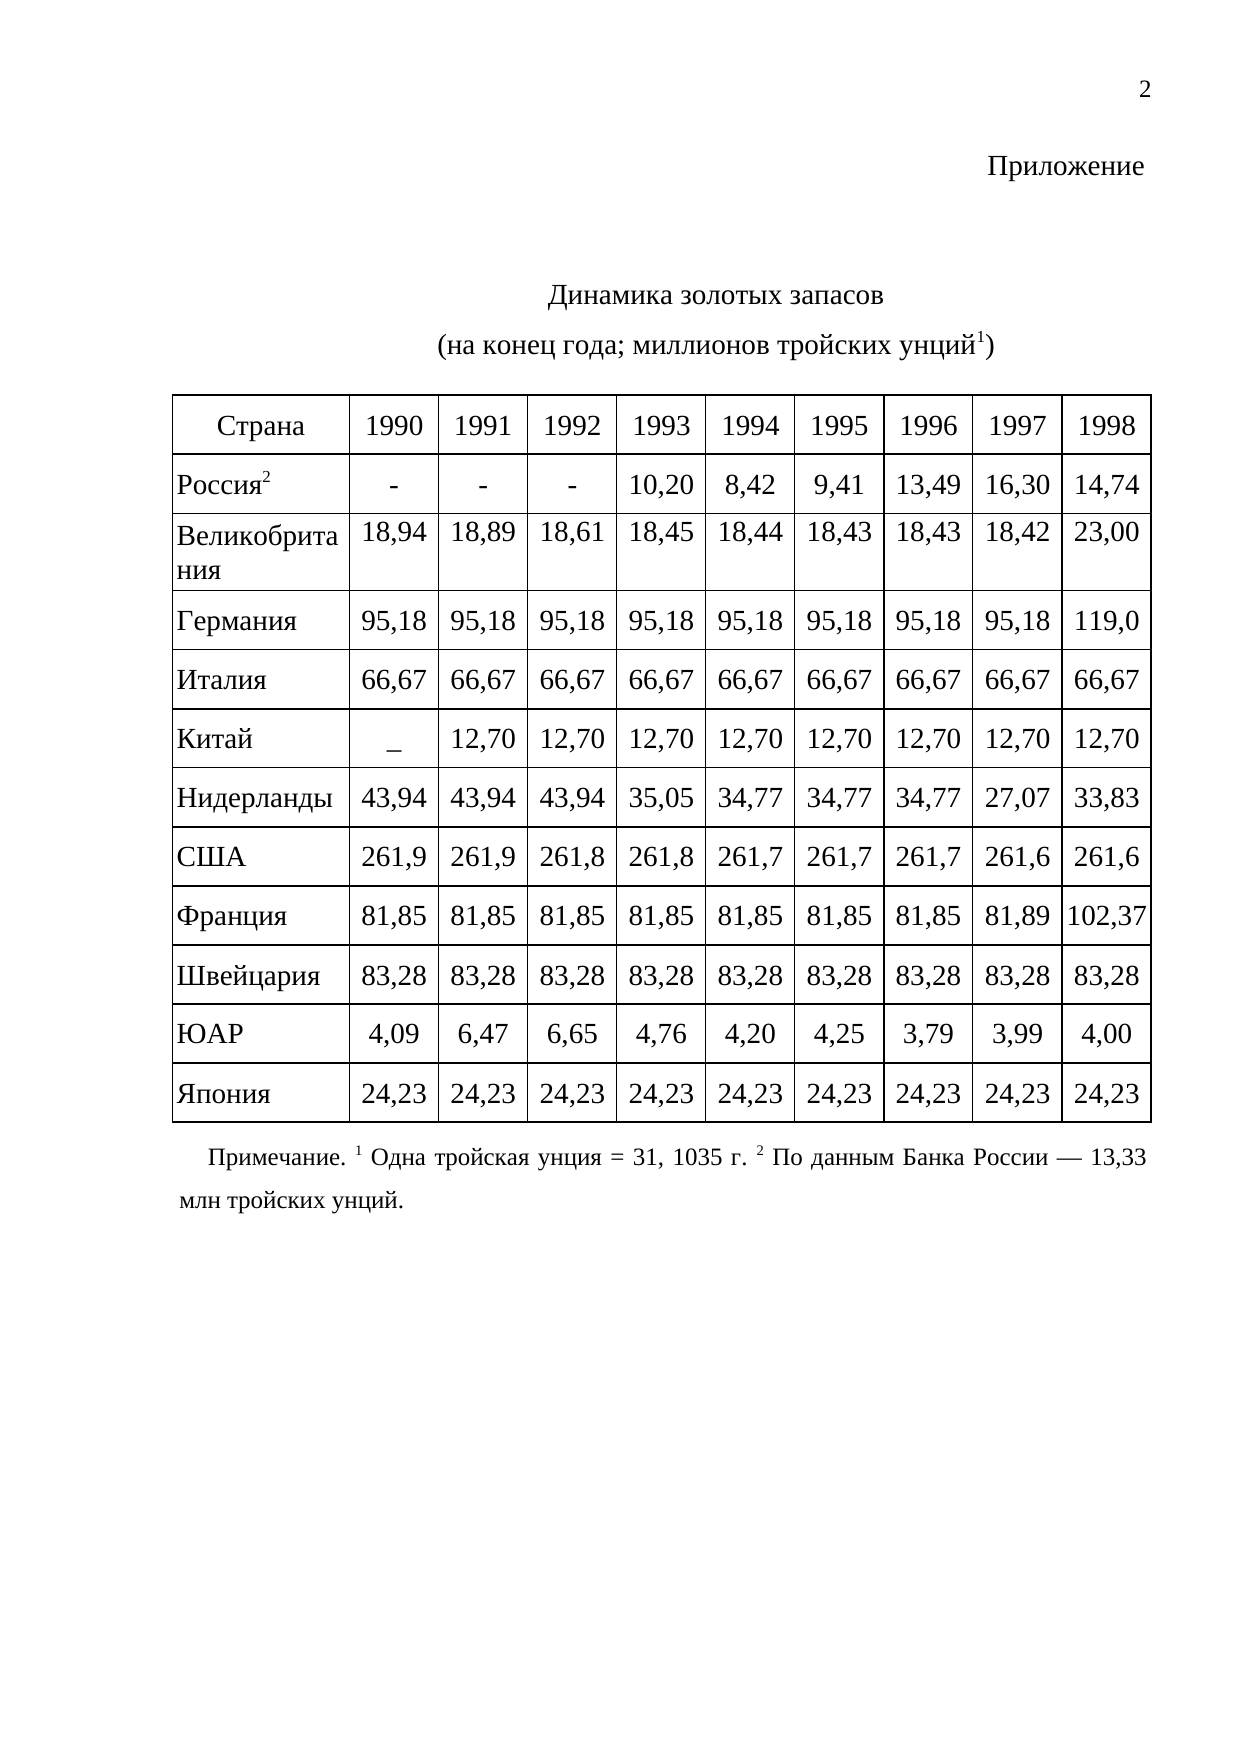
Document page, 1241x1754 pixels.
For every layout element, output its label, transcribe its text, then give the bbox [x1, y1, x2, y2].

table_cell Великобритания [173, 514, 349, 590]
table_header 1996 [885, 396, 972, 453]
table_cell 33,83 [1063, 768, 1150, 826]
table_cell 81,85 [439, 887, 527, 944]
table_cell 66,67 [706, 650, 794, 708]
table_cell 10,20 [617, 455, 705, 512]
table_cell 66,67 [973, 650, 1061, 708]
table_cell Россия2 [173, 455, 349, 512]
table_cell 83,28 [885, 946, 972, 1003]
table_cell 95,18 [706, 591, 794, 649]
table_cell 4,25 [795, 1005, 883, 1062]
table_cell 23,00 [1063, 514, 1150, 590]
table_cell 261,7 [706, 828, 794, 885]
table_cell 102,37 [1063, 887, 1150, 944]
text Примечание. 1 Одна тройская унция = 31, 1035 г. 2 По данным Банка России — 13,33 млн тройских унций. [179, 1142, 1147, 1214]
table_cell 35,05 [617, 768, 705, 826]
table_cell 95,18 [528, 591, 616, 649]
table_cell 81,85 [795, 887, 883, 944]
table_cell 66,67 [795, 650, 883, 708]
table_cell 66,67 [617, 650, 705, 708]
table_cell _ [350, 710, 438, 767]
table_cell 12,70 [528, 710, 616, 767]
table_cell 83,28 [350, 946, 438, 1003]
table_cell 3,99 [973, 1005, 1061, 1062]
table_cell 66,67 [528, 650, 616, 708]
table_header 1991 [439, 396, 527, 453]
table_cell 81,89 [973, 887, 1061, 944]
table_cell 83,28 [617, 946, 705, 1003]
table_cell 12,70 [617, 710, 705, 767]
text Динамика золотых запасов [231, 277, 1108, 310]
table_header 1992 [528, 396, 616, 453]
table_cell 43,94 [439, 768, 527, 826]
table_cell 261,9 [350, 828, 438, 885]
table_cell 119,0 [1063, 591, 1150, 649]
table_cell 34,77 [706, 768, 794, 826]
table_cell Швейцария [173, 946, 349, 1003]
table_cell 12,70 [706, 710, 794, 767]
table_header 1994 [706, 396, 794, 453]
table_cell - [350, 455, 438, 512]
table_cell 24,23 [706, 1064, 794, 1121]
table_cell 261,7 [795, 828, 883, 885]
table_cell Италия [173, 650, 349, 708]
table_cell 24,23 [1063, 1064, 1150, 1121]
text Приложение [177, 148, 1144, 181]
table_cell 83,28 [795, 946, 883, 1003]
table_cell 4,76 [617, 1005, 705, 1062]
table_cell - [439, 455, 527, 512]
table_cell 24,23 [885, 1064, 972, 1121]
table_cell 6,65 [528, 1005, 616, 1062]
table_cell 12,70 [973, 710, 1061, 767]
table_cell 43,94 [350, 768, 438, 826]
table_cell 24,23 [439, 1064, 527, 1121]
table_cell 18,94 [350, 514, 438, 590]
table_cell 95,18 [439, 591, 527, 649]
table_cell 8,42 [706, 455, 794, 512]
table_cell 261,8 [528, 828, 616, 885]
table_header Страна [173, 396, 349, 453]
table_cell 24,23 [528, 1064, 616, 1121]
table_cell 83,28 [706, 946, 794, 1003]
table_cell 24,23 [617, 1064, 705, 1121]
table_header 1990 [350, 396, 438, 453]
table_cell 261,6 [973, 828, 1061, 885]
table_cell ЮАР [173, 1005, 349, 1062]
text (на конец года; миллионов тройских унций1) [231, 327, 1108, 361]
table_cell 66,67 [439, 650, 527, 708]
table_cell 81,85 [528, 887, 616, 944]
table_cell 95,18 [350, 591, 438, 649]
table_cell 4,20 [706, 1005, 794, 1062]
table_cell 27,07 [973, 768, 1061, 826]
table_cell 81,85 [706, 887, 794, 944]
table_cell США [173, 828, 349, 885]
table_cell 24,23 [350, 1064, 438, 1121]
table_cell 95,18 [617, 591, 705, 649]
table_cell Франция [173, 887, 349, 944]
table_cell 95,18 [973, 591, 1061, 649]
table_cell 4,09 [350, 1005, 438, 1062]
table_cell 66,67 [1063, 650, 1150, 708]
table_cell 261,8 [617, 828, 705, 885]
table_cell 66,67 [885, 650, 972, 708]
table_cell 261,6 [1063, 828, 1150, 885]
table_header 1995 [795, 396, 883, 453]
table_cell Япония [173, 1064, 349, 1121]
table_cell 95,18 [795, 591, 883, 649]
table_cell 18,44 [706, 514, 794, 590]
table_cell 83,28 [439, 946, 527, 1003]
table_cell 14,74 [1063, 455, 1150, 512]
table_cell 83,28 [973, 946, 1061, 1003]
table_cell - [528, 455, 616, 512]
table_cell 24,23 [795, 1064, 883, 1121]
table_cell 13,49 [885, 455, 972, 512]
table_cell Германия [173, 591, 349, 649]
table_cell 12,70 [795, 710, 883, 767]
table_cell 81,85 [885, 887, 972, 944]
table_cell 81,85 [350, 887, 438, 944]
table_header 1997 [973, 396, 1061, 453]
table_cell Китай [173, 710, 349, 767]
table_cell 24,23 [973, 1064, 1061, 1121]
table_cell Нидерланды [173, 768, 349, 826]
table_cell 34,77 [885, 768, 972, 826]
table_cell 9,41 [795, 455, 883, 512]
table_cell 83,28 [528, 946, 616, 1003]
table_cell 4,00 [1063, 1005, 1150, 1062]
table_cell 12,70 [885, 710, 972, 767]
table_cell 12,70 [1063, 710, 1150, 767]
table_cell 18,61 [528, 514, 616, 590]
table_cell 83,28 [1063, 946, 1150, 1003]
table_cell 34,77 [795, 768, 883, 826]
table_cell 43,94 [528, 768, 616, 826]
table_cell 3,79 [885, 1005, 972, 1062]
table_cell 6,47 [439, 1005, 527, 1062]
table_cell 12,70 [439, 710, 527, 767]
table_cell 18,43 [885, 514, 972, 590]
table_cell 18,42 [973, 514, 1061, 590]
table_cell 66,67 [350, 650, 438, 708]
table_cell 95,18 [885, 591, 972, 649]
table_cell 81,85 [617, 887, 705, 944]
table_cell 18,45 [617, 514, 705, 590]
table_cell 261,9 [439, 828, 527, 885]
table_header 1998 [1063, 396, 1150, 453]
table_header 1993 [617, 396, 705, 453]
table_cell 16,30 [973, 455, 1061, 512]
table_cell 18,89 [439, 514, 527, 590]
table_cell 18,43 [795, 514, 883, 590]
table_cell 261,7 [885, 828, 972, 885]
